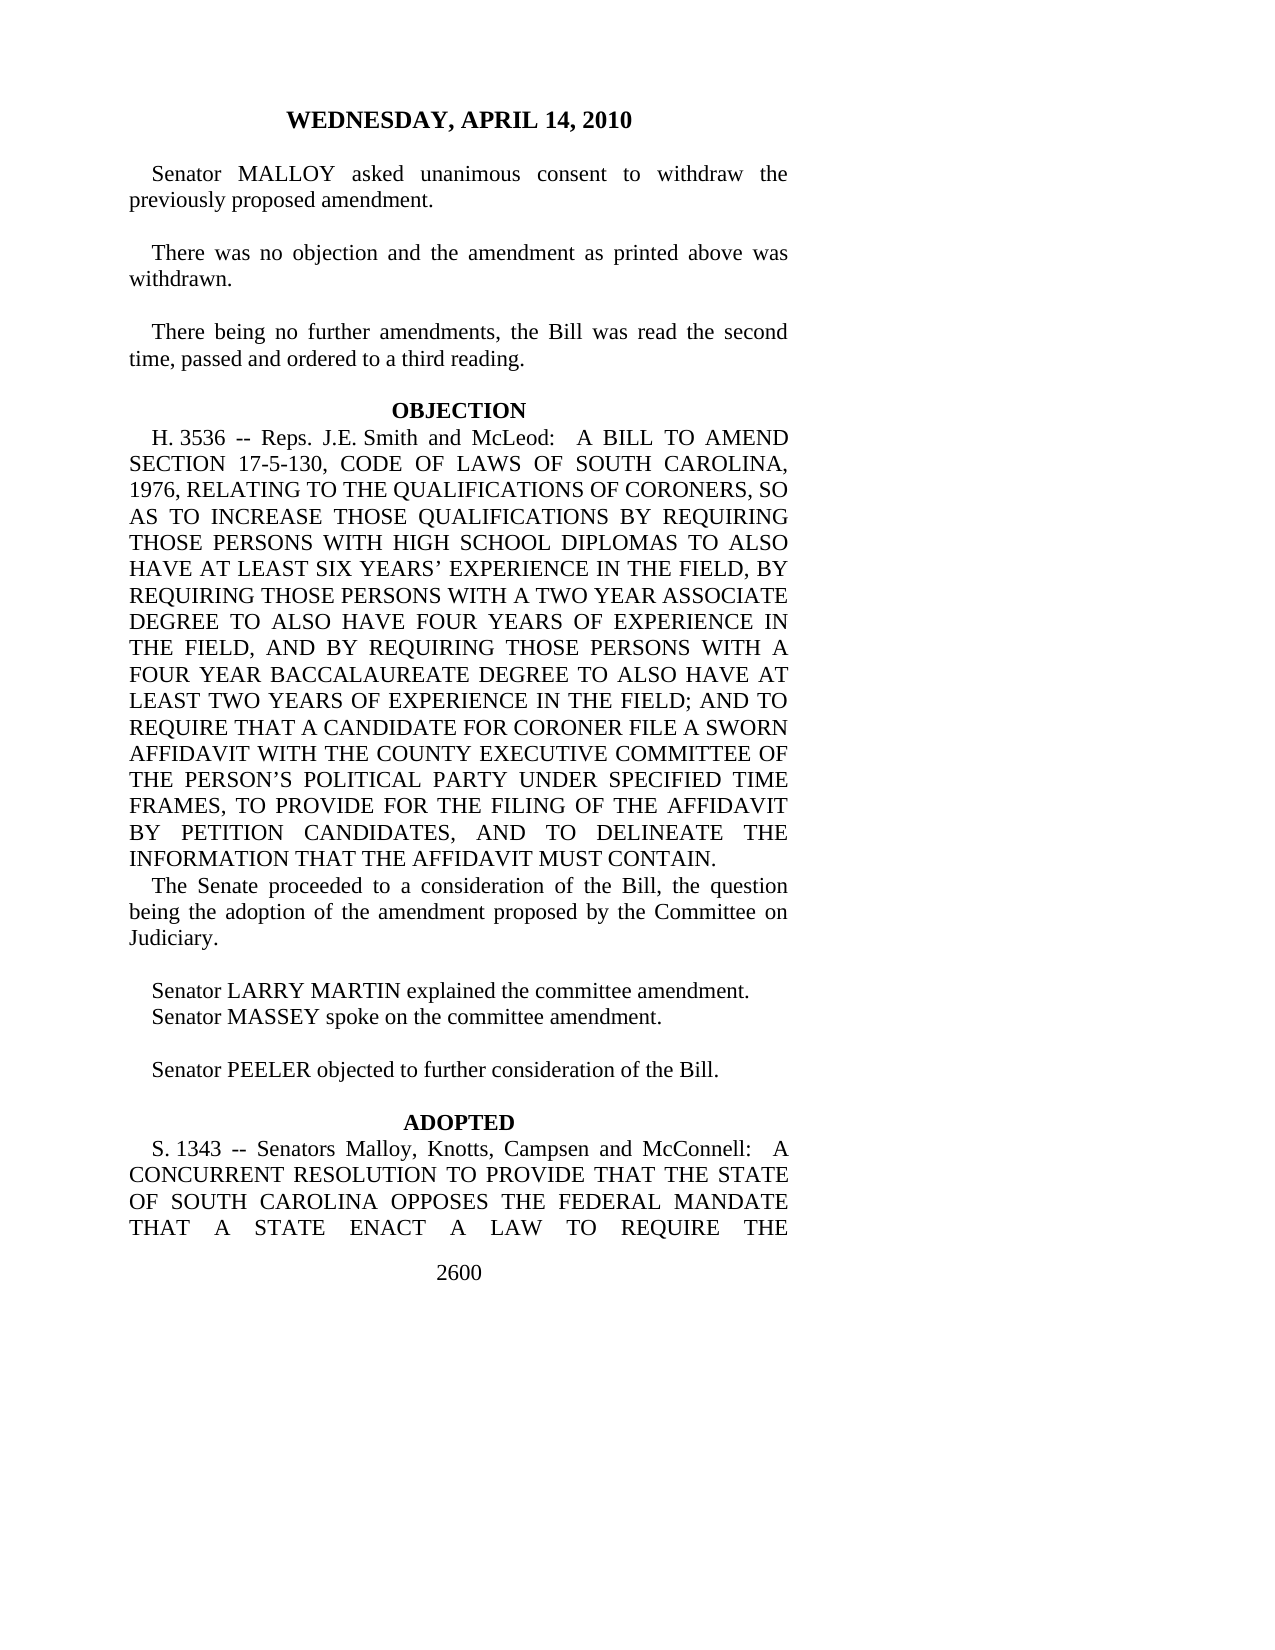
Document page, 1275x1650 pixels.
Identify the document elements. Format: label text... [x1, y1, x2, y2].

text Senator MALLOY asked unanimous consent to withdraw the previously proposed amendment. [129, 160, 789, 213]
text OBJECTION [129, 397, 789, 424]
text There being no further amendments, the Bill was read the second time, passed and ordered to a third reading. [129, 318, 789, 371]
text ADOPTED [129, 1109, 789, 1135]
text There was no objection and the amendment as printed above was withdrawn. [129, 239, 789, 292]
text Senator LARRY MARTIN explained the committee amendment. [129, 977, 789, 1003]
text Senator PEELER objected to further consideration of the Bill. [129, 1056, 789, 1082]
text The Senate proceeded to a consideration of the Bill, the question being the adoption of the amendment proposed by the Committee on Judiciary. [129, 872, 789, 951]
text Senator MASSEY spoke on the committee amendment. [129, 1003, 789, 1030]
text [129, 1135, 789, 1241]
text H. 3536 -- Reps. J.E. Smith and McLeod: A BILL TO AMEND SECTION 17-5-130, CODE OF LAWS OF SOUTH CAROLINA, 1976, RELATING TO THE QUALIFICATIONS OF CORONERS, SO AS TO INCREASE THOSE QUALIFICATIONS BY REQUIRING THOSE PERSONS WITH HIGH SCHOOL DIPLOMAS TO ALSO HAVE AT LEAST SIX YEARS’ EXPERIENCE IN THE FIELD, BY REQUIRING THOSE PERSONS WITH A TWO YEAR ASSOCIATE DEGREE TO ALSO HAVE FOUR YEARS OF EXPERIENCE IN THE FIELD, AND BY REQUIRING THOSE PERSONS WITH A FOUR YEAR BACCALAUREATE DEGREE TO ALSO HAVE AT LEAST TWO YEARS OF EXPERIENCE IN THE FIELD; AND TO REQUIRE THAT A CANDIDATE FOR CORONER FILE A SWORN AFFIDAVIT WITH THE COUNTY EXECUTIVE COMMITTEE OF THE PERSON’S POLITICAL PARTY UNDER SPECIFIED TIME FRAMES, TO PROVIDE FOR THE FILING OF THE AFFIDAVIT BY PETITION CANDIDATES, AND TO DELINEATE THE INFORMATION THAT THE AFFIDAVIT MUST CONTAIN. [129, 424, 789, 872]
